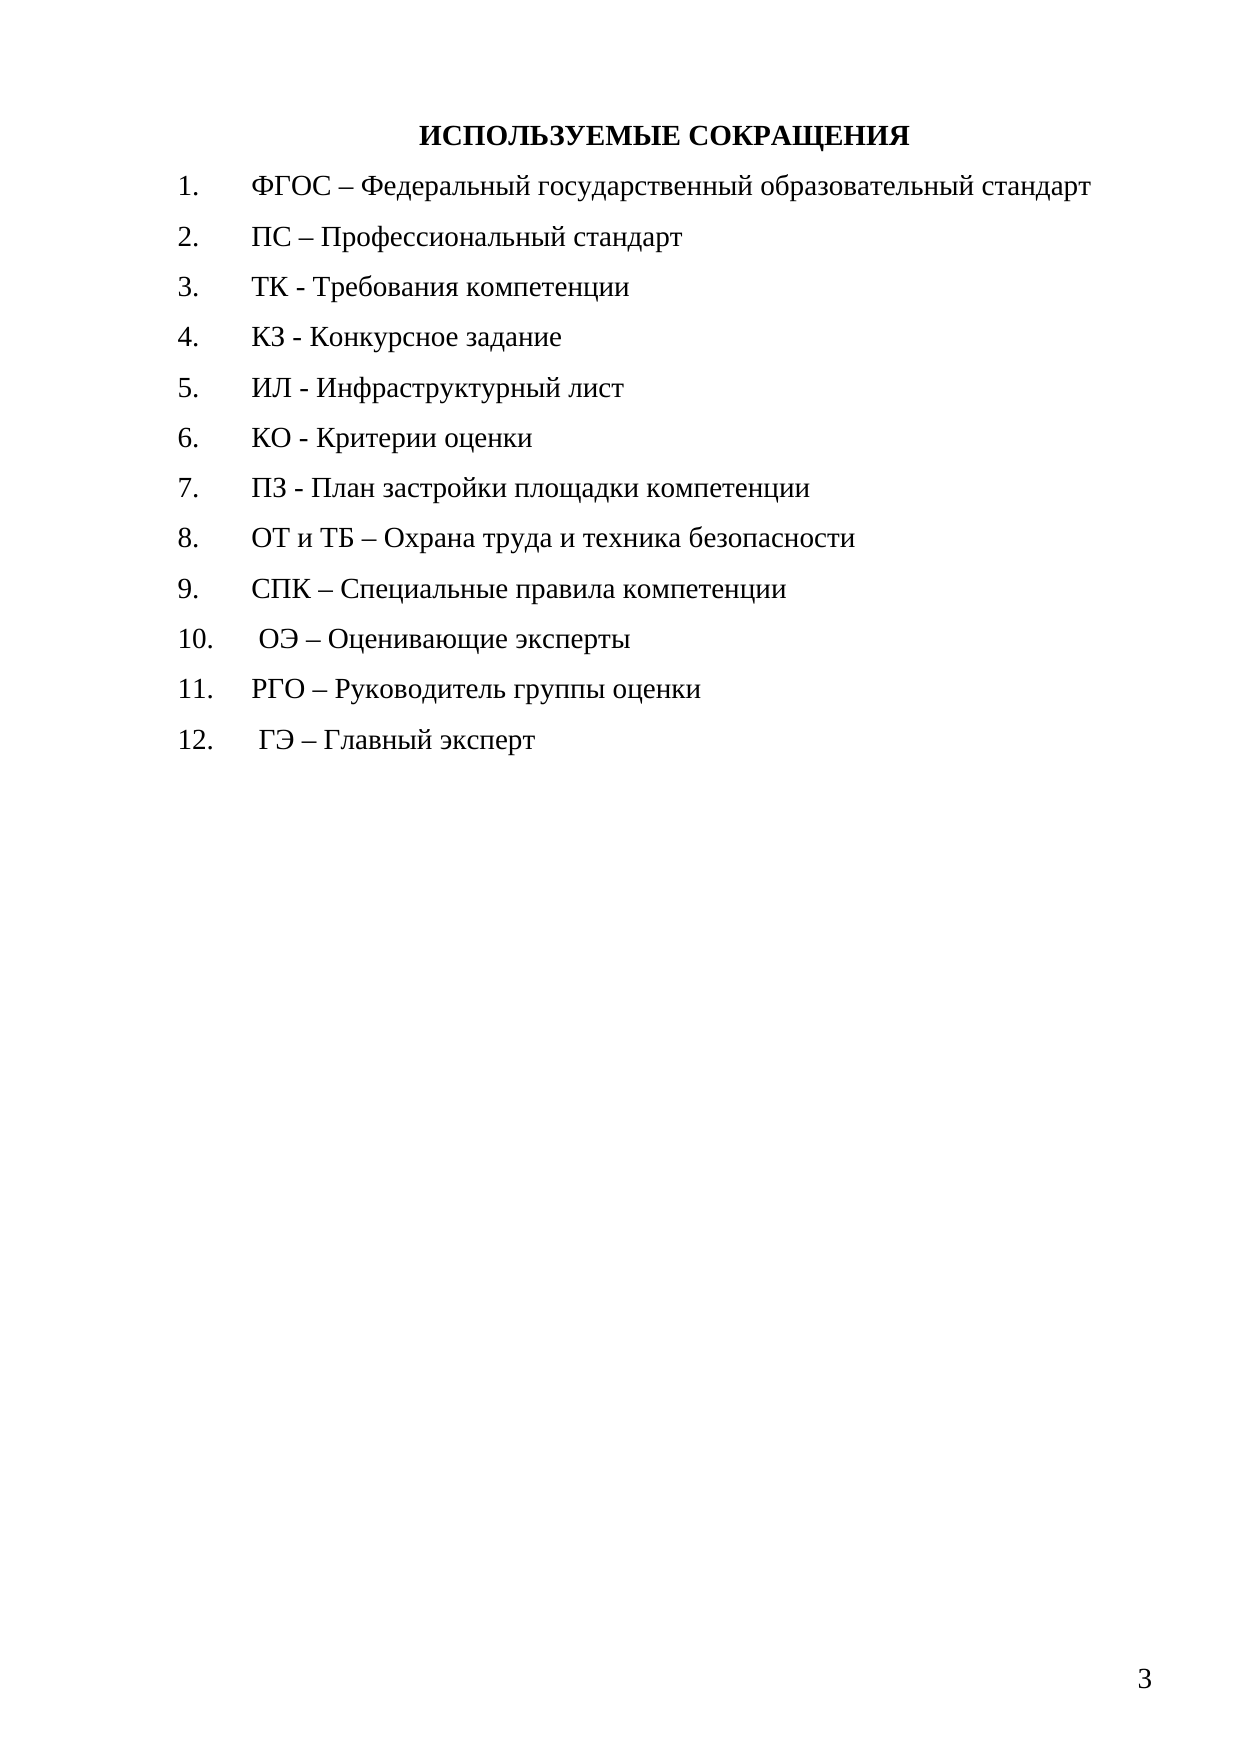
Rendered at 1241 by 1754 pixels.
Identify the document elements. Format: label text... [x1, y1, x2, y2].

list ТК - Требования компетенции [177, 269, 1152, 303]
list СПК – Специальные правила компетенции [177, 571, 1152, 604]
list РГО – Руководитель группы оценки [177, 672, 1152, 705]
list ИСПОЛЬЗУЕМЫЕ СОКРАЩЕНИЯ [177, 118, 1152, 152]
list ПС – Профессиональный стандарт [177, 219, 1152, 252]
list ОЭ – Оценивающие эксперты [177, 621, 1152, 655]
list ОТ и ТБ – Охрана труда и техника безопасности [177, 521, 1152, 554]
list КЗ - Конкурсное задание [177, 319, 1152, 353]
list КО - Критерии оценки [177, 420, 1152, 453]
list ИЛ - Инфраструктурный лист [177, 370, 1152, 403]
list ФГОС – Федеральный государственный образовательный стандарт [177, 168, 1152, 202]
list ПЗ - План застройки площадки компетенции [177, 470, 1152, 504]
list ГЭ – Главный эксперт [177, 722, 1152, 755]
